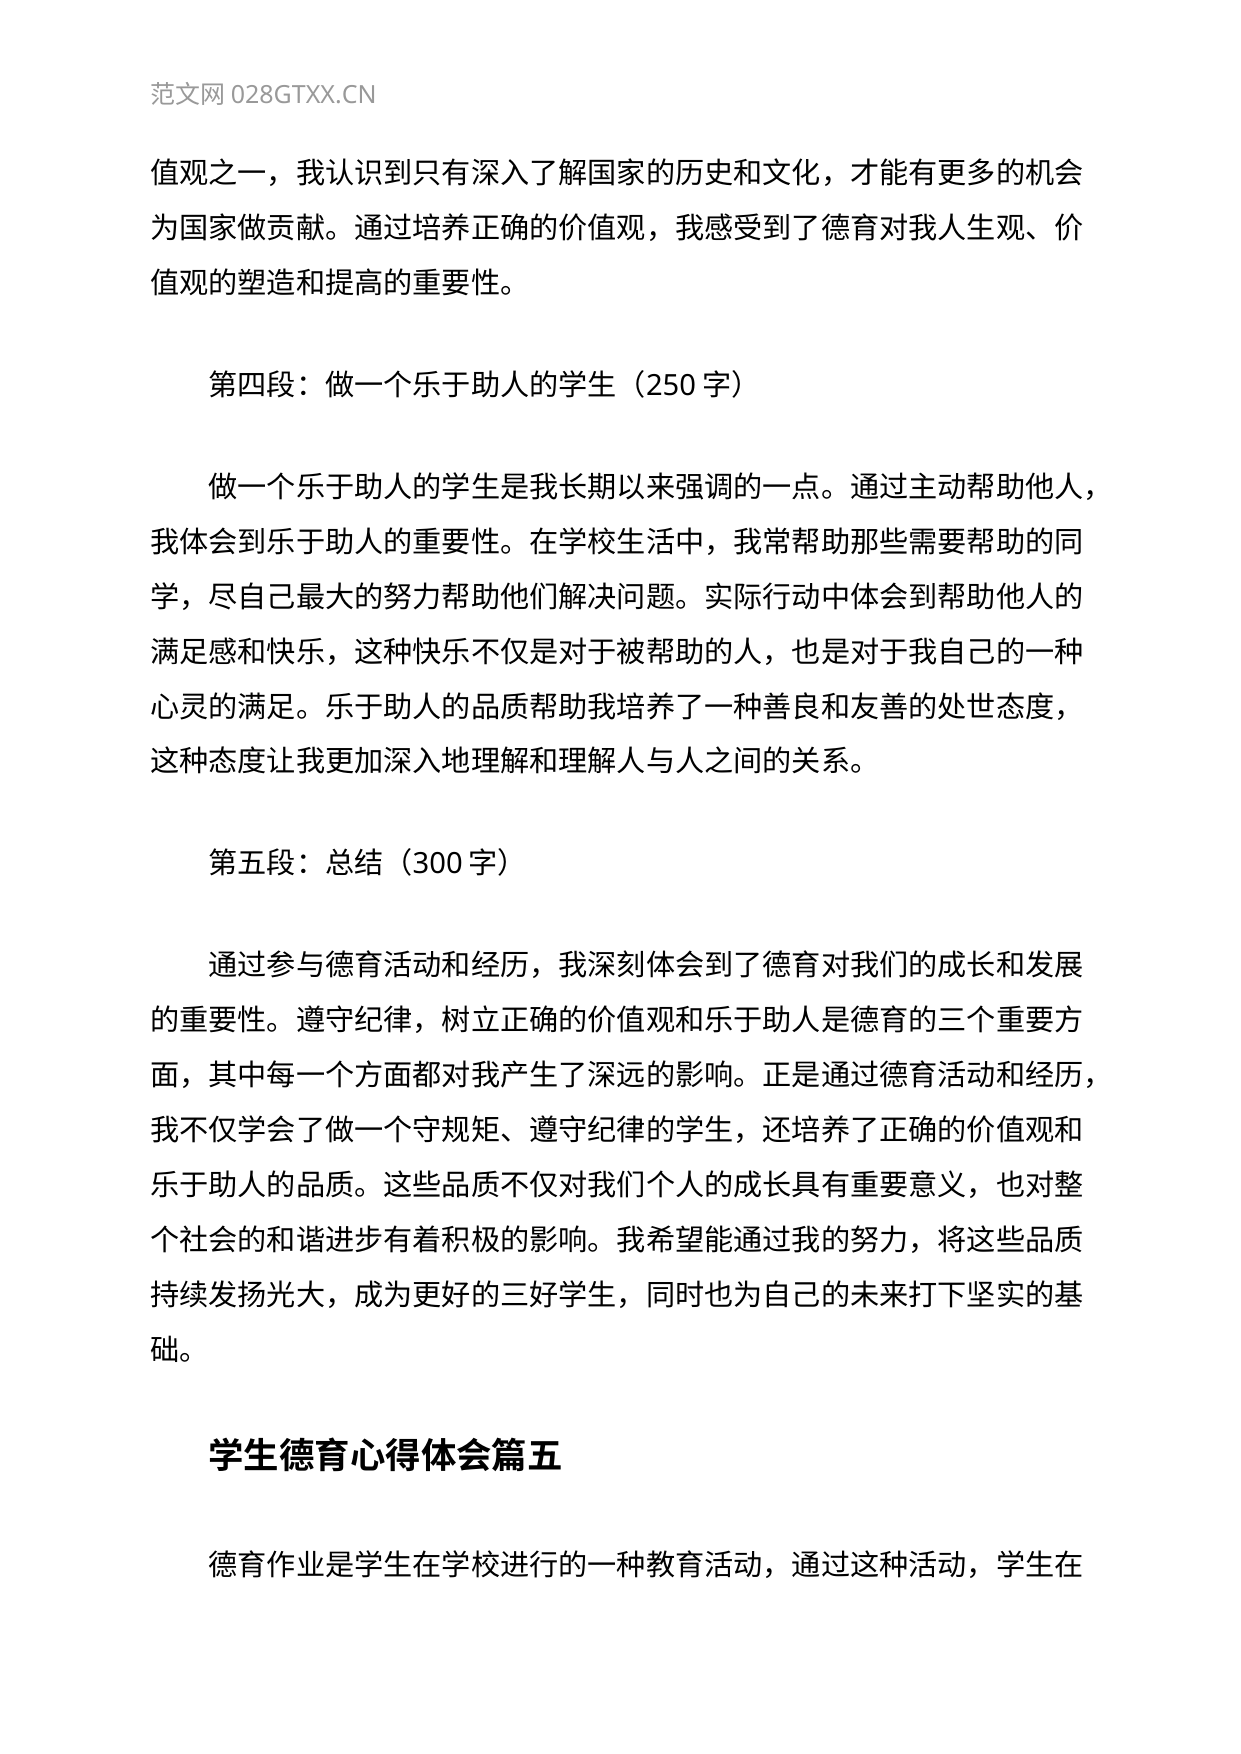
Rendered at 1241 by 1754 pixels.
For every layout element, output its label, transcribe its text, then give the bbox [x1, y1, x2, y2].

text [150, 1541, 1090, 1583]
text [150, 150, 1090, 302]
text 做一个乐于助人的学生是我长期以来强调的一点。通过主动帮助他人，我体会到乐于助人的重要性。在学校生活中，我常帮助那些需要帮助的同学，尽自己最大的努力帮助他们解决问题。实际行动中体会到帮助他人的满足感和快乐，这种快乐不仅是对于被帮助的人，也是对于我自己的一种心灵的满足。乐于助人的品质帮助我培养了一种善良和友善的处世态度，这种态度让我更加深入地理解和理解人与人之间的关系。 [150, 463, 1090, 780]
text 第四段：做一个乐于助人的学生（250字） [150, 362, 1090, 404]
text 通过参与德育活动和经历，我深刻体会到了德育对我们的成长和发展的重要性。遵守纪律，树立正确的价值观和乐于助人是德育的三个重要方面，其中每一个方面都对我产生了深远的影响。正是通过德育活动和经历，我不仅学会了做一个守规矩、遵守纪律的学生，还培养了正确的价值观和乐于助人的品质。这些品质不仅对我们个人的成长具有重要意义，也对整个社会的和谐进步有着积极的影响。我希望能通过我的努力，将这些品质持续发扬光大，成为更好的三好学生，同时也为自己的未来打下坚实的基础。 [150, 942, 1090, 1368]
text 学生德育心得体会篇五 [150, 1428, 1090, 1479]
text 第五段：总结（300字） [150, 840, 1090, 882]
